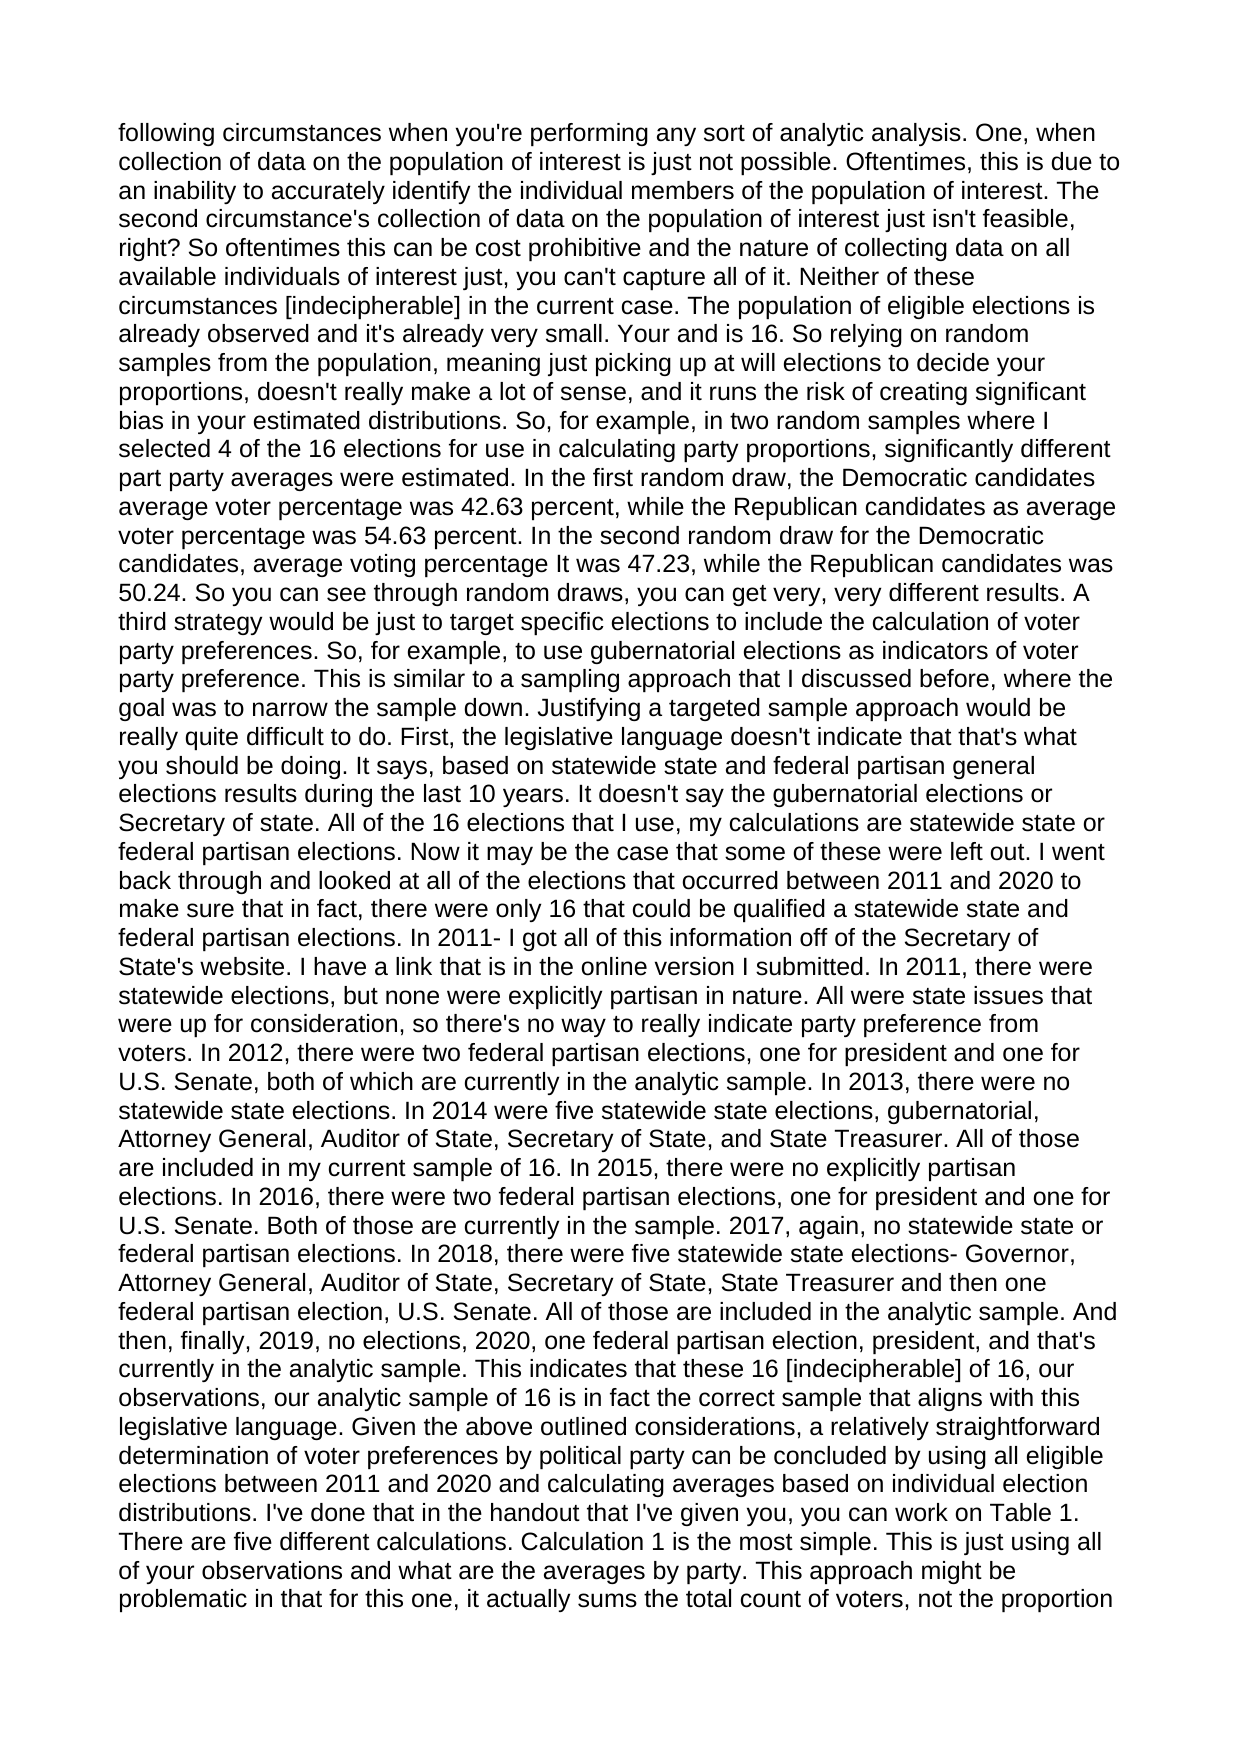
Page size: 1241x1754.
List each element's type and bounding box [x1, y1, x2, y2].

text [118, 118, 1122, 1613]
